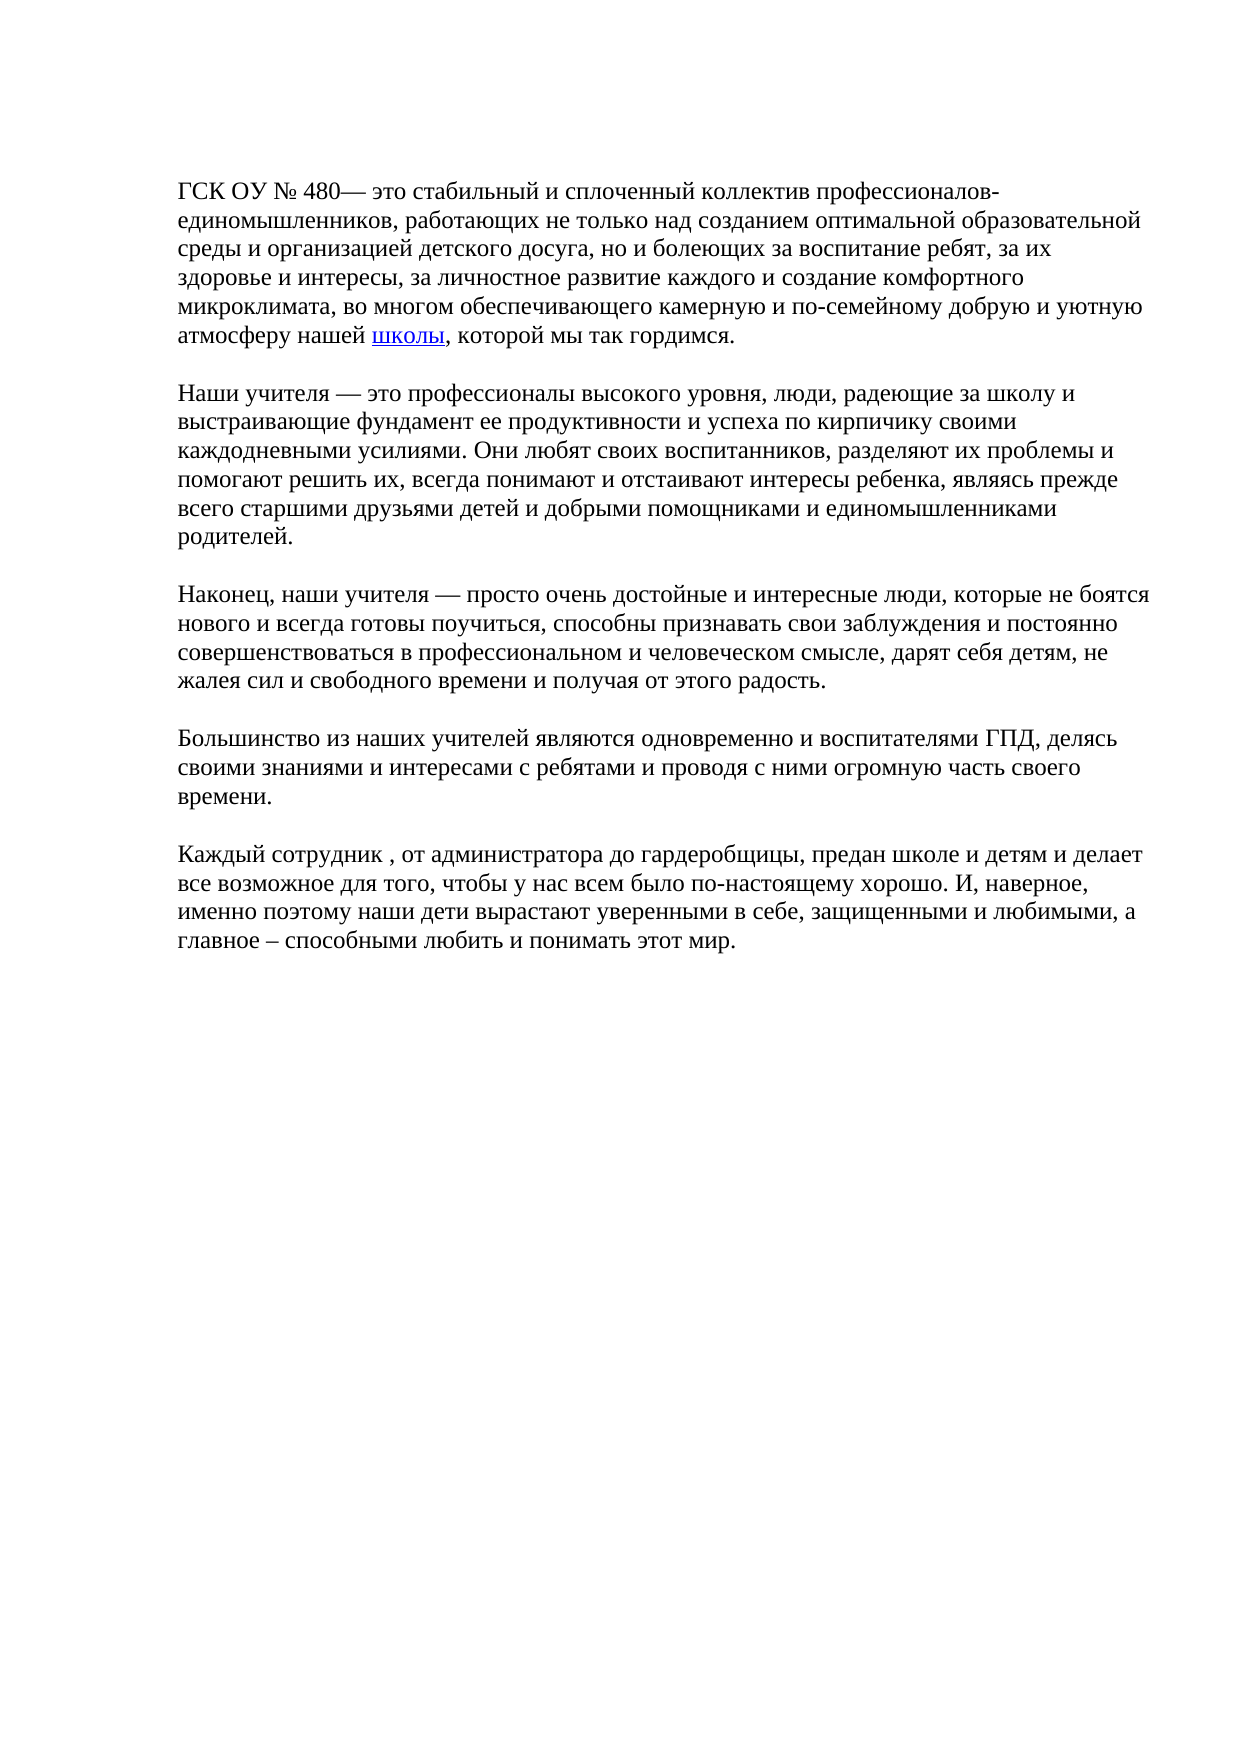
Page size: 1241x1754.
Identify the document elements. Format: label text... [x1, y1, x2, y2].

text Наконец, наши учителя — просто очень достойные и интересные люди, которые не боятся нового и всегда готовы поучиться, способны признавать свои заблуждения и постоянно совершенствоваться в профессиональном и человеческом смысле, дарят себя детям, не жалея сил и свободного времени и получая от этого радость. [177, 579, 1152, 694]
text Каждый сотрудник , от администратора до гардеробщицы, предан школе и детям и делает все возможное для того, чтобы у нас всем было по-настоящему хорошо. И, наверное, именно поэтому наши дети вырастают уверенными в себе, защищенными и любимыми, а главное – способными любить и понимать этот мир. [177, 839, 1152, 954]
text Наши учителя — это профессионалы высокого уровня, люди, радеющие за школу и выстраивающие фундамент ее продуктивности и успеха по кирпичику своими каждодневными усилиями. Они любят своих воспитанников, разделяют их проблемы и помогают решить их, всегда понимают и отстаивают интересы ребенка, являясь прежде всего старшими друзьями детей и добрыми помощниками и единомышленниками родителей. [177, 378, 1152, 550]
text Большинство из наших учителей являются одновременно и воспитателями ГПД, делясь своими знаниями и интересами с ребятами и проводя с ними огромную часть своего времени. [177, 723, 1152, 810]
text ГСК ОУ № 480— это стабильный и сплоченный коллектив профессионалов-единомышленников, работающих не только над созданием оптимальной образовательной среды и организацией детского досуга, но и болеющих за воспитание ребят, за их здоровье и интересы, за личностное развитие каждого и создание комфортного микроклимата, во многом обеспечивающего камерную и по-семейному добрую и уютную атмосферу нашей школы, которой мы так гордимся. [177, 176, 1152, 348]
